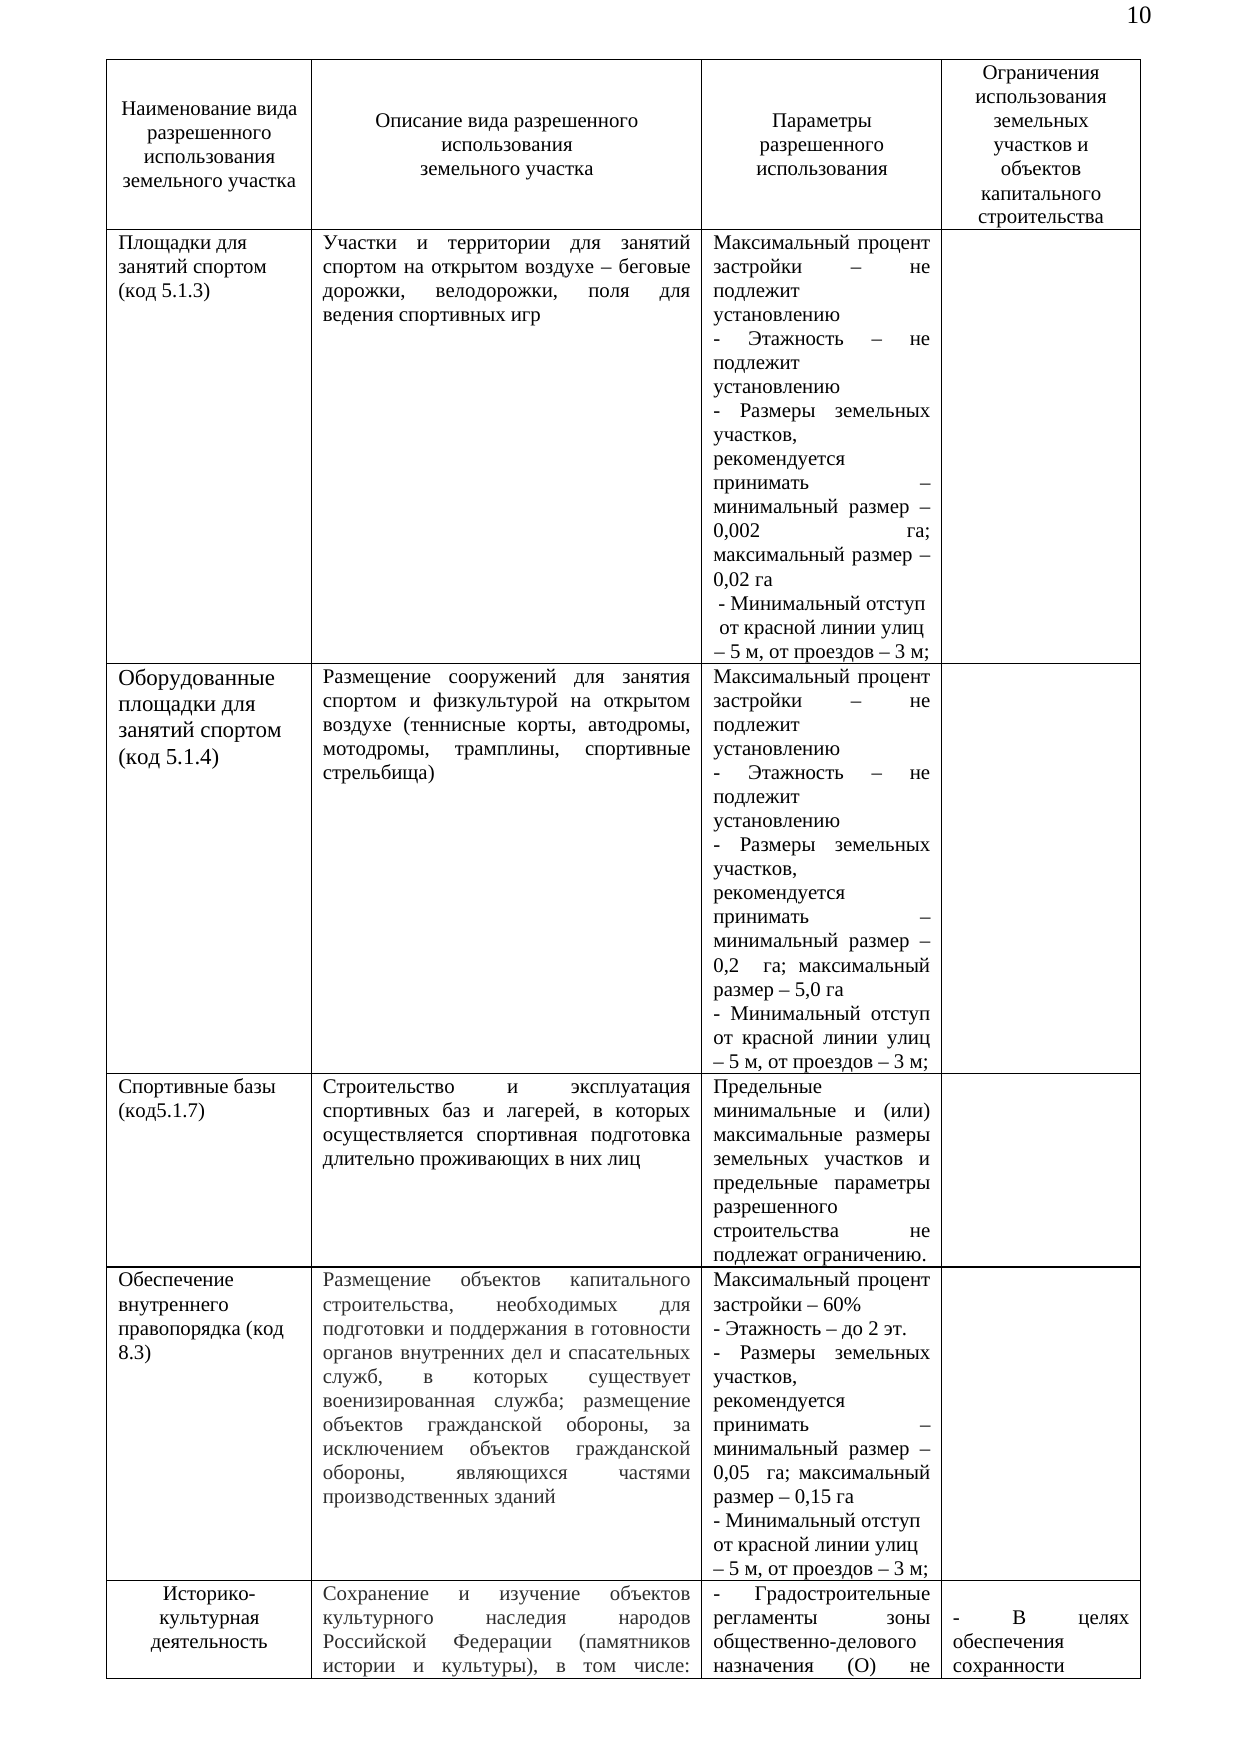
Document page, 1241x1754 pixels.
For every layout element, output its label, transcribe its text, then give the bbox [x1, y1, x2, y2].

table_cell Максимальный процент застройки – не подлежит установлению - Этажность – не подлежит установлению - Размеры земельных участков, рекомендуется принимать – минимальный размер – 0,002 га; максимальный размер – 0,02 га - Минимальный отступ от красной линии улиц – 5 м, от проездов – 3 м; [702, 230, 941, 663]
table_header Параметры разрешенного использования [702, 60, 941, 228]
table_cell Оборудованные площадки для занятий спортом (код 5.1.4) [107, 664, 311, 1073]
table_cell Обеспечение внутреннего правопорядка (код 8.3) [107, 1268, 311, 1580]
table_cell Максимальный процент застройки – 60% - Этажность – до 2 эт. - Размеры земельных участков, рекомендуется принимать – минимальный размер – 0,05 га; максимальный размер – 0,15 га - Минимальный отступ от красной линии улиц – 5 м, от проездов – 3 м; [702, 1268, 941, 1580]
table_cell [942, 230, 1140, 663]
table_header Описание вида разрешенного использования земельного участка [312, 60, 701, 228]
table_cell [942, 1268, 1140, 1580]
table_cell Историко-культурная деятельность [107, 1581, 311, 1677]
table_cell Спортивные базы (код5.1.7) [107, 1074, 311, 1266]
table_cell Размещение сооружений для занятия спортом и физкультурой на открытом воздухе (теннисные корты, автодромы, мотодромы, трамплины, спортивные стрельбища) [312, 664, 701, 1073]
table_cell Размещение объектов капитального строительства, необходимых для подготовки и поддержания в готовности органов внутренних дел и спасательных служб, в которых существует военизированная служба; размещение объектов гражданской обороны, за исключением объектов гражданской обороны, являющихся частями производственных зданий [312, 1268, 701, 1580]
table_cell Строительство и эксплуатация спортивных баз и лагерей, в которых осуществляется спортивная подготовка длительно проживающих в них лиц [312, 1074, 701, 1266]
table_header Наименование вида разрешенного использования земельного участка [107, 60, 311, 228]
table_cell [942, 1074, 1140, 1266]
table_cell Максимальный процент застройки – не подлежит установлению - Этажность – не подлежит установлению - Размеры земельных участков, рекомендуется принимать – минимальный размер – 0,2 га; максимальный размер – 5,0 га - Минимальный отступ от красной линии улиц – 5 м, от проездов – 3 м; [702, 664, 941, 1073]
table_header Ограничения использования земельных участков и объектов капитального строительства [942, 60, 1140, 228]
table_cell Участки и территории для занятий спортом на открытом воздухе – беговые дорожки, велодорожки, поля для ведения спортивных игр [312, 230, 701, 663]
table_cell Площадки для занятий спортом (код 5.1.3) [107, 230, 311, 663]
table_cell [942, 664, 1140, 1073]
table_cell Предельные минимальные и (или) максимальные размеры земельных участков и предельные параметры разрешенного строительства не подлежат ограничению. [702, 1074, 941, 1266]
